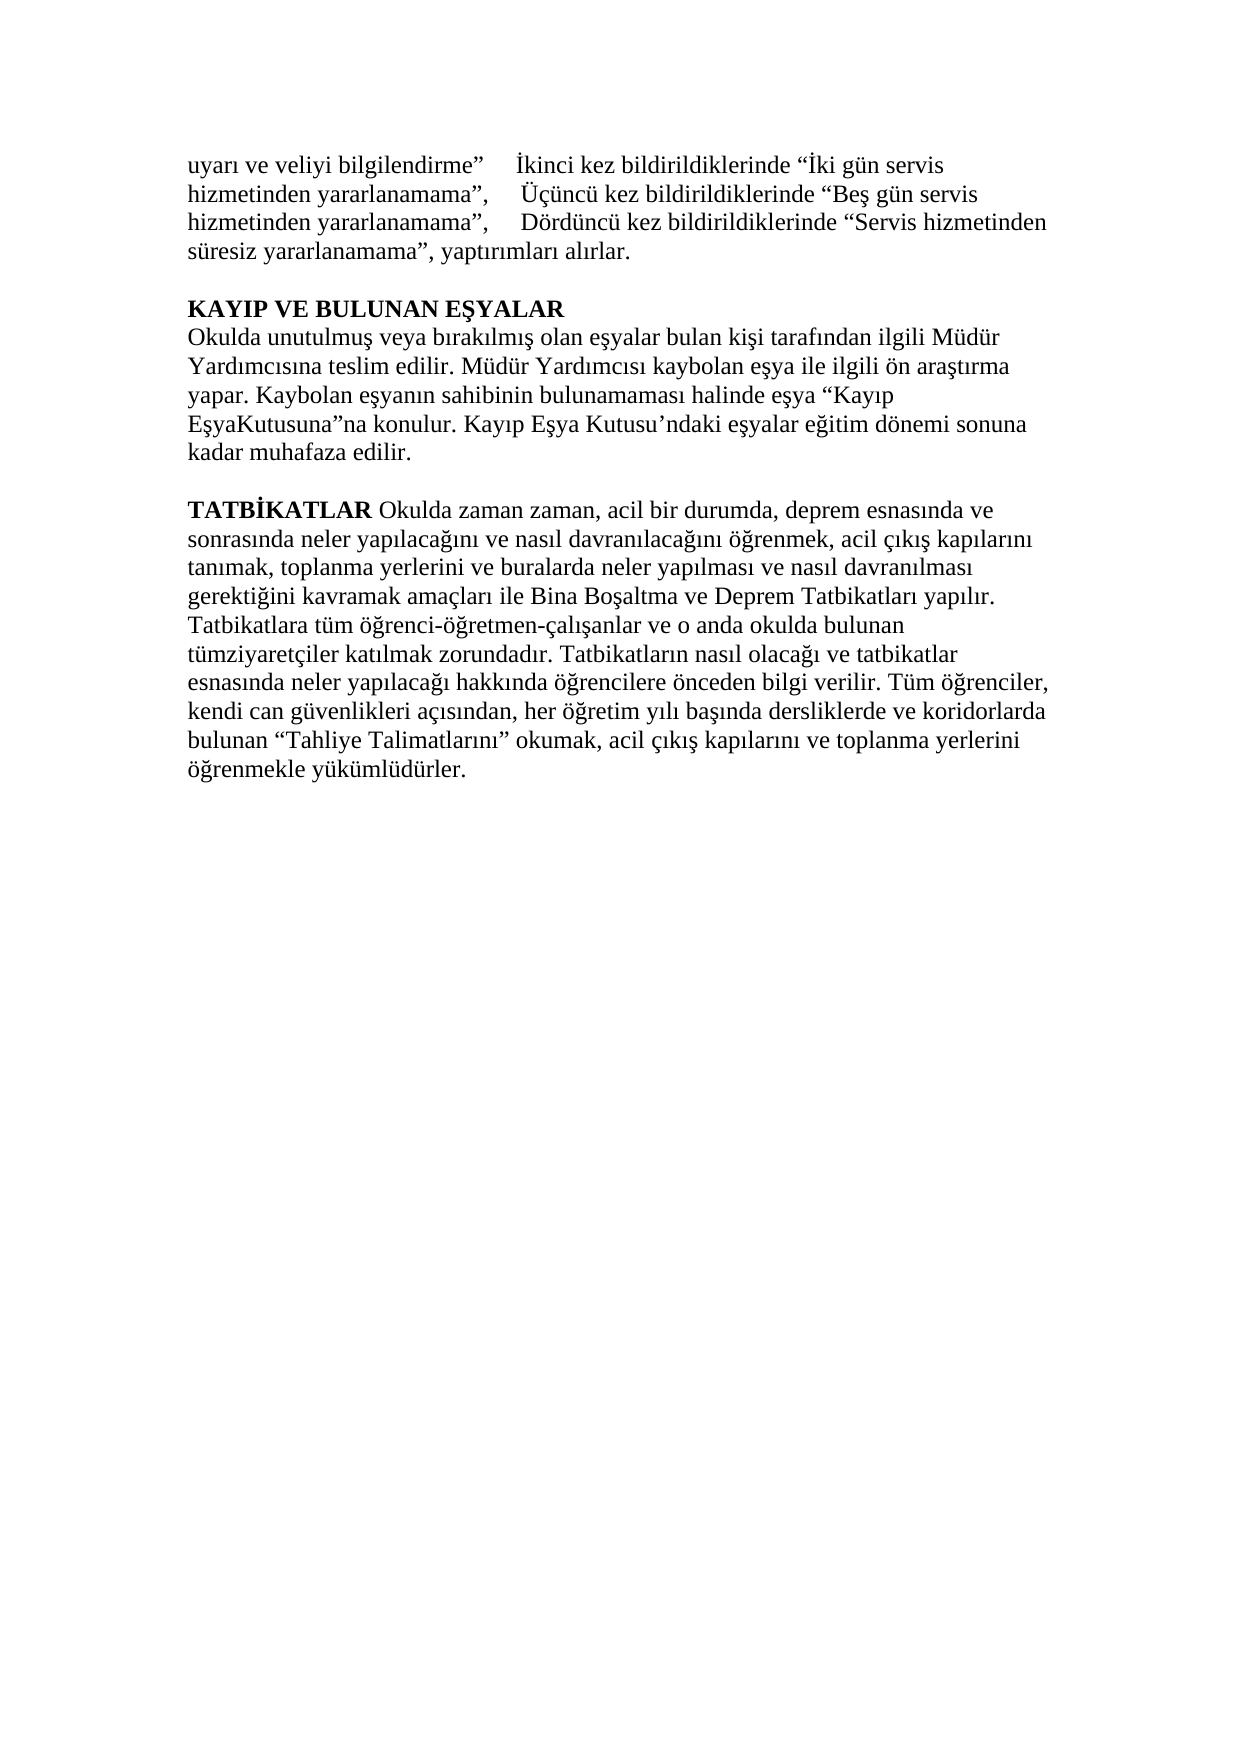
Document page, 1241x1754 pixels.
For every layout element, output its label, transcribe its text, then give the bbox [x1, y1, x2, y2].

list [187, 150, 1053, 265]
list TATBİKATLAR Okulda zaman zaman, acil bir durumda, deprem esnasında ve sonrasında neler yapılacağını ve nasıl davranılacağını öğrenmek, acil çıkış kapılarını tanımak, toplanma yerlerini ve buralarda neler yapılması ve nasıl davranılması gerektiğini kavramak amaçları ile Bina Boşaltma ve Deprem Tatbikatları yapılır. Tatbikatlara tüm öğrenci-öğretmen-çalışanlar ve o anda okulda bulunan tümziyaretçiler katılmak zorundadır. Tatbikatların nasıl olacağı ve tatbikatlar esnasında neler yapılacağı hakkında öğrencilere önceden bilgi verilir. Tüm öğrenciler, kendi can güvenlikleri açısından, her öğretim yılı başında dersliklerde ve koridorlarda bulunan “Tahliye Talimatlarını” okumak, acil çıkış kapılarını ve toplanma yerlerini öğrenmekle yükümlüdürler. [187, 495, 1053, 782]
list KAYIP VE BULUNAN EŞYALAR [187, 294, 1053, 322]
list Okulda unutulmuş veya bırakılmış olan eşyalar bulan kişi tarafından ilgili Müdür Yardımcısına teslim edilir. Müdür Yardımcısı kaybolan eşya ile ilgili ön araştırma yapar. Kaybolan eşyanın sahibinin bulunamaması halinde eşya “Kayıp EşyaKutusuna”na konulur. Kayıp Eşya Kutusu’ndaki eşyalar eğitim dönemi sonuna kadar muhafaza edilir. [187, 322, 1053, 466]
